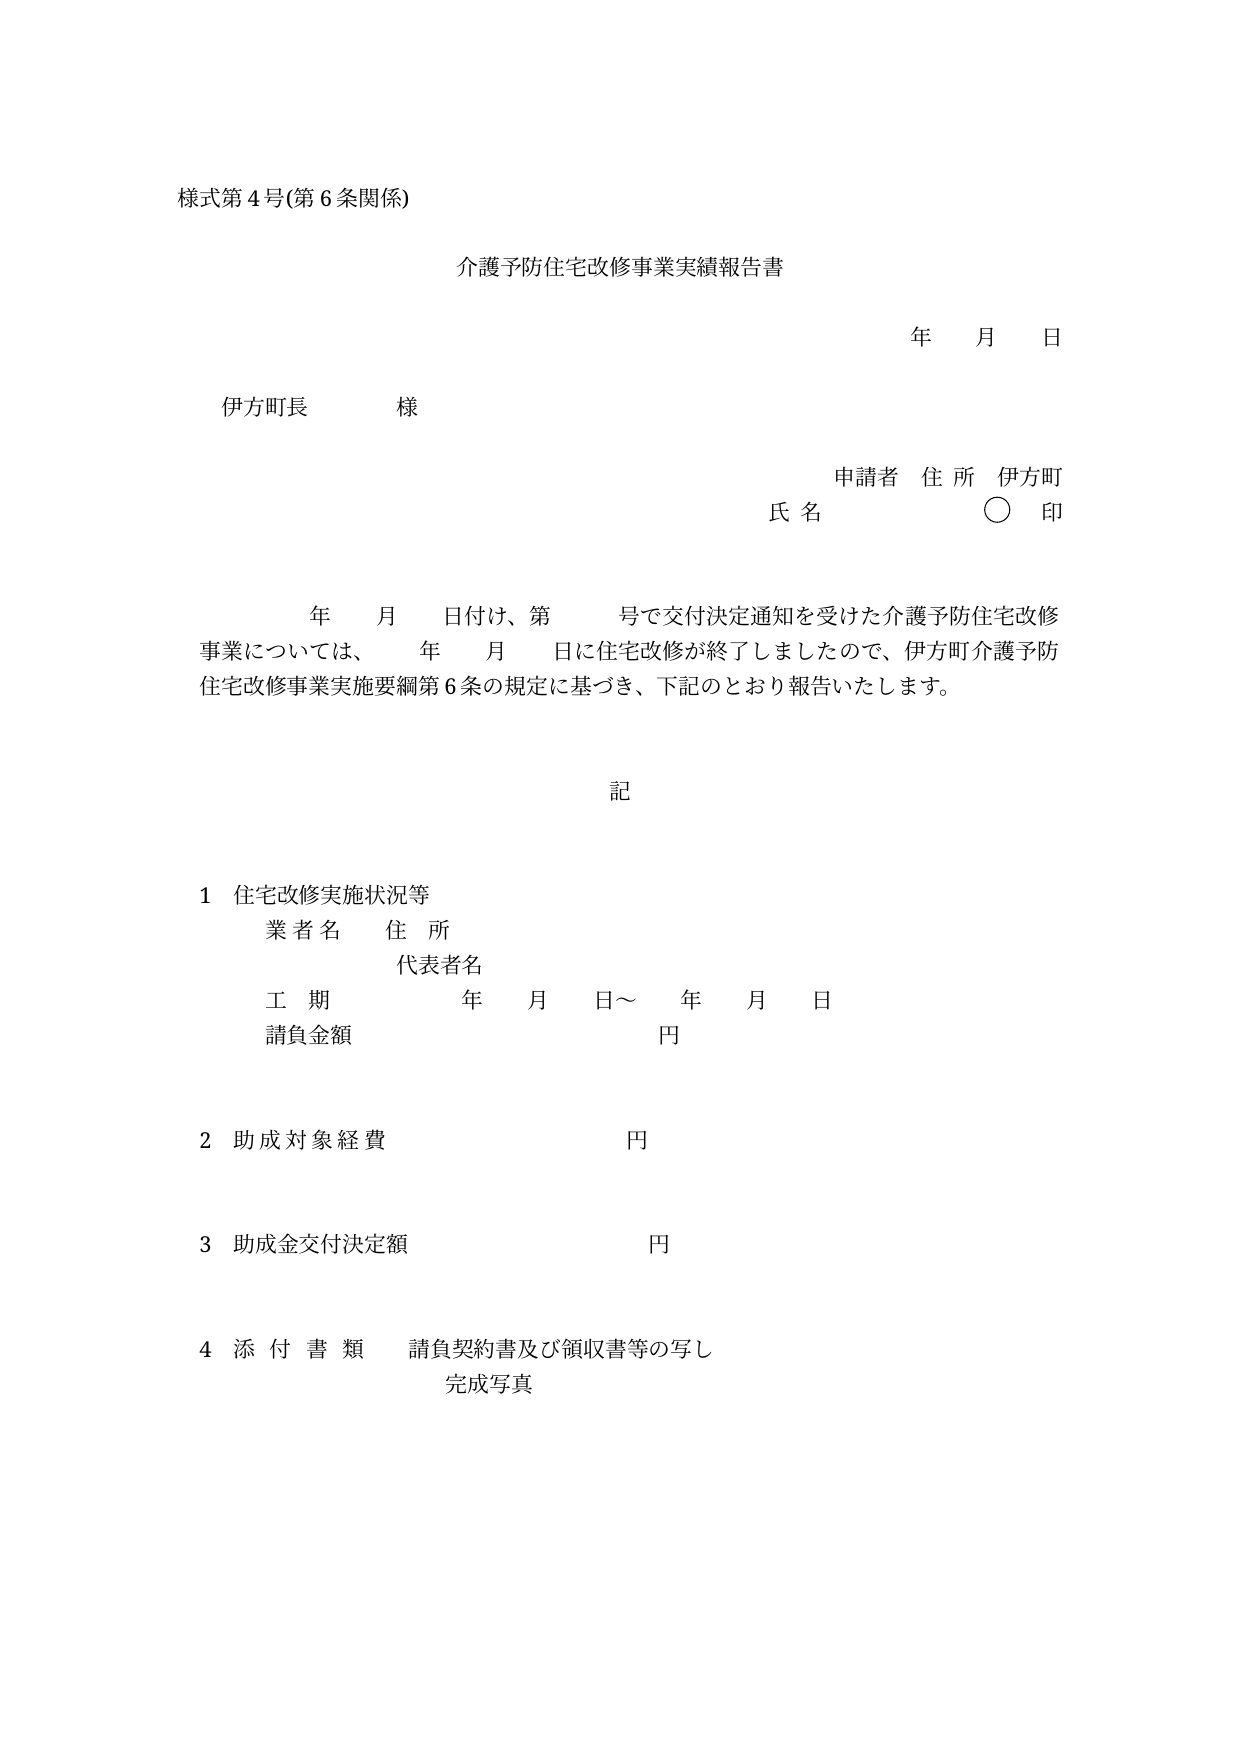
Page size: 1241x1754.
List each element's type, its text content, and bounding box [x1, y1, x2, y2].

text 1 住宅改修実施状況等 [177, 877, 1063, 912]
text 完成写真 [177, 1366, 1063, 1400]
text 2 助成対象経費 円 [177, 1121, 1063, 1156]
text 3 助成金交付決定額 円 [177, 1226, 1063, 1261]
text 年 月 日付け、第 号で交付決定通知を受けた介護予防住宅改修事業については、 年 月 日に住宅改修が終了しましたので、伊方町介護予防住宅改修事業実施要綱第6条の規定に基づき、下記のとおり報告いたします。 [177, 598, 1063, 702]
text 氏名 印 [177, 493, 1063, 528]
text 代表者名 [177, 947, 1063, 982]
text 介護予防住宅改修事業実績報告書 [177, 249, 1063, 284]
text 年 月 日 [177, 319, 1063, 353]
text 4 添付書類 請負契約書及び領収書等の写し [177, 1331, 1063, 1366]
text 業者名 住所 [177, 912, 1063, 947]
text 工期 年 月 日～ 年 月 日 [177, 982, 1063, 1017]
text 記 [177, 772, 1063, 807]
text 様式第4号(第6条関係) [177, 179, 1063, 214]
text 申請者 住所 伊方町 [177, 458, 1063, 493]
text 伊方町長 様 [177, 388, 1063, 423]
text 請負金額 円 [177, 1017, 1063, 1051]
